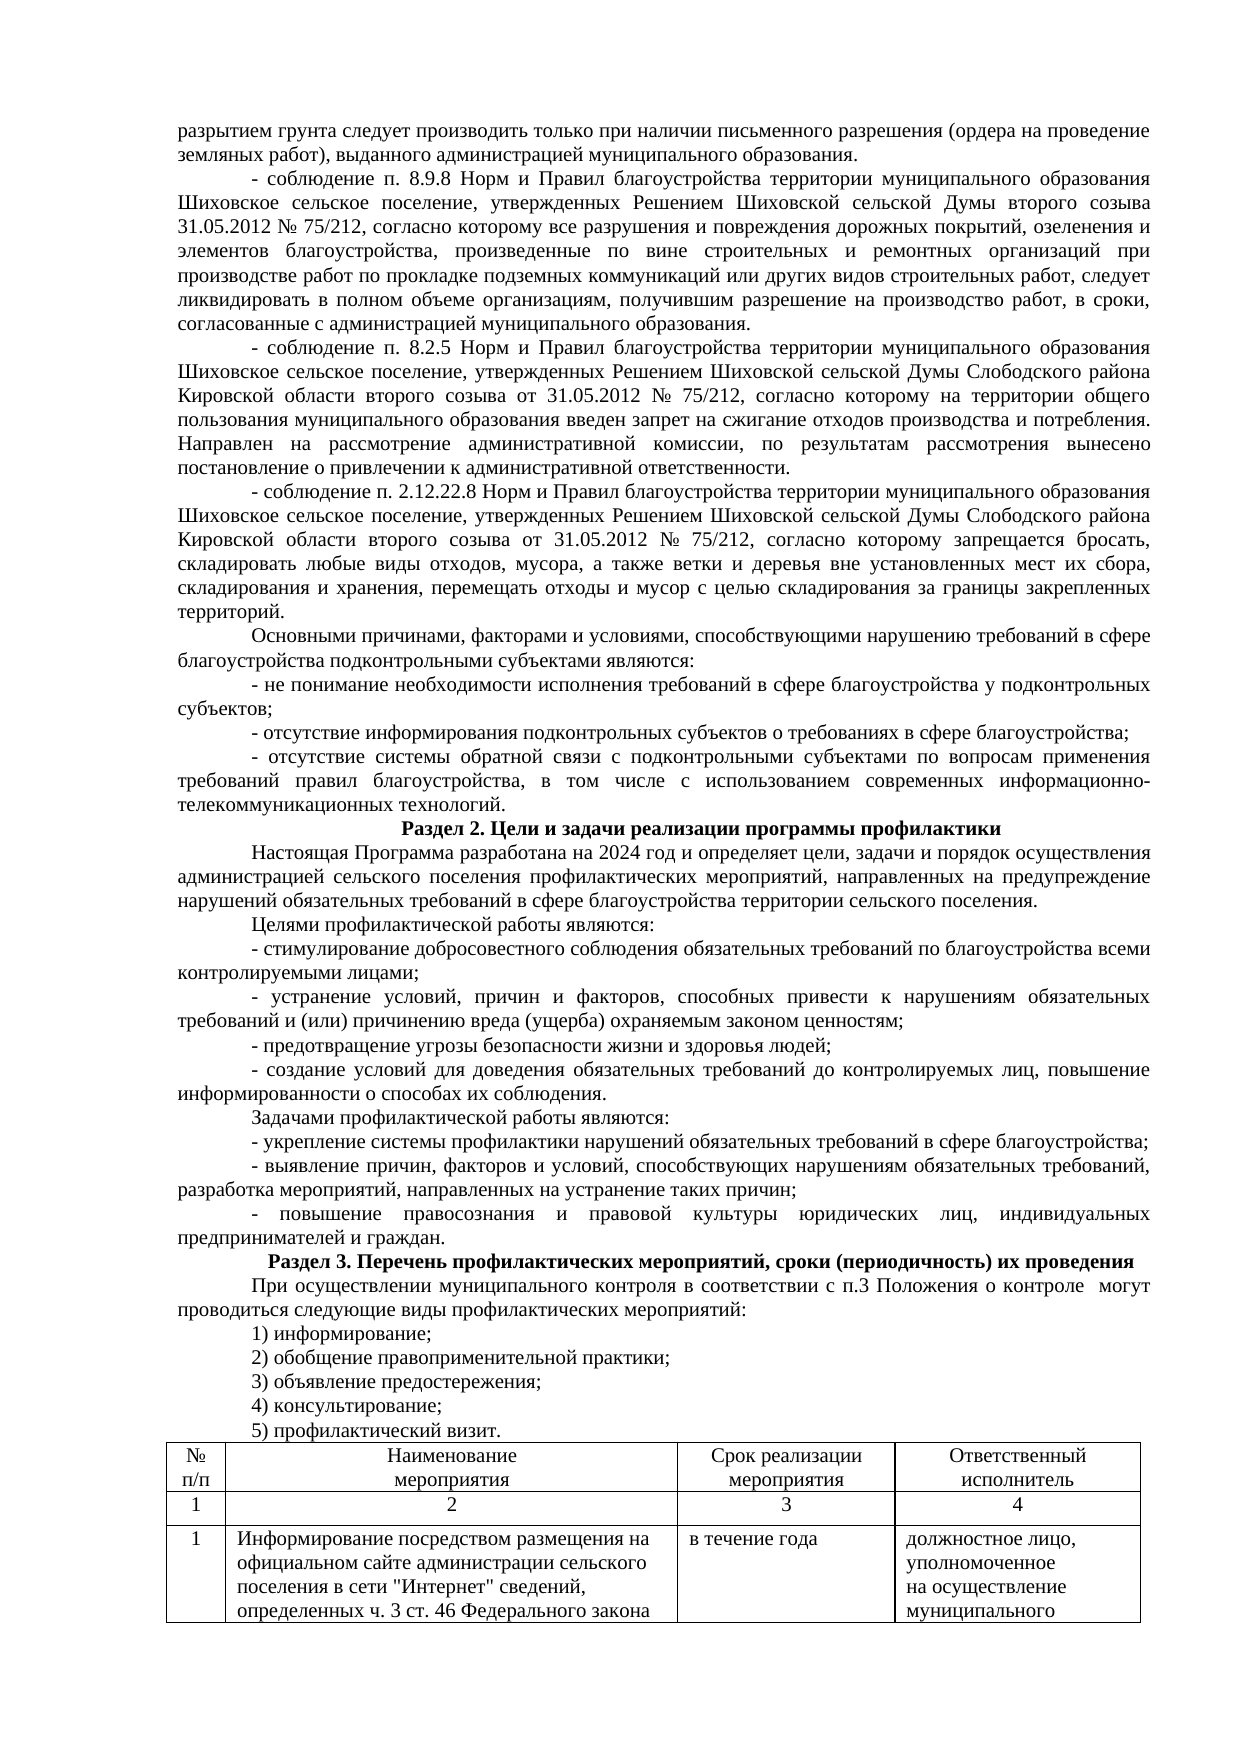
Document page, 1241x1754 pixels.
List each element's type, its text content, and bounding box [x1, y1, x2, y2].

text - отсутствие системы обратной связи с подконтрольными субъектами по вопросам применения требований правил благоустройства, в том числе с использованием современных информационно-телекоммуникационных технологий. [177, 744, 1152, 816]
text 4) консультирование; [177, 1393, 1152, 1417]
text - соблюдение п. 8.2.5 Норм и Правил благоустройства территории муниципального образования Шиховское сельское поселение, утвержденных Решением Шиховской сельской Думы Слободского района Кировской области второго созыва от 31.05.2012 № 75/212, согласно которому на территории общего пользования муниципального образования введен запрет на сжигание отходов производства и потребления. Направлен на рассмотрение административной комиссии, по результатам рассмотрения вынесено постановление о привлечении к административной ответственности. [177, 335, 1152, 479]
text 5) профилактический визит. [177, 1417, 1152, 1442]
text Задачами профилактической работы являются: [177, 1105, 1152, 1129]
table_cell 2 [226, 1492, 677, 1525]
text - отсутствие информирования подконтрольных субъектов о требованиях в сфере благоустройства; [177, 720, 1152, 744]
text 1) информирование; [177, 1321, 1152, 1345]
text Целями профилактической работы являются: [177, 912, 1152, 936]
table_header № п/п [167, 1443, 225, 1491]
text - устранение условий, причин и факторов, способных привести к нарушениям обязательных требований и (или) причинению вреда (ущерба) охраняемым законом ценностям; [177, 984, 1152, 1032]
text - соблюдение п. 2.12.22.8 Норм и Правил благоустройства территории муниципального образования Шиховское сельское поселение, утвержденных Решением Шиховской сельской Думы Слободского района Кировской области второго созыва от 31.05.2012 № 75/212, согласно которому запрещается бросать, складировать любые виды отходов, мусора, а также ветки и деревья вне установленных мест их сбора, складирования и хранения, перемещать отходы и мусор с целью складирования за границы закрепленных территорий. [177, 479, 1152, 623]
text Основными причинами, факторами и условиями, способствующими нарушению требований в сфере благоустройства подконтрольными субъектами являются: [177, 623, 1152, 672]
text Раздел 3. Перечень профилактических мероприятий, сроки (периодичность) их проведения [177, 1249, 1152, 1273]
table_cell 1 [167, 1492, 225, 1525]
table_cell 3 [678, 1492, 894, 1525]
text 2) обобщение правоприменительной практики; [177, 1345, 1152, 1369]
text - не понимание необходимости исполнения требований в сфере благоустройства у подконтрольных субъектов; [177, 672, 1152, 720]
text При осуществлении муниципального контроля в соответствии с п.3 Положения о контроле могут проводиться следующие виды профилактических мероприятий: [177, 1273, 1152, 1321]
text - соблюдение п. 8.9.8 Норм и Правил благоустройства территории муниципального образования Шиховское сельское поселение, утвержденных Решением Шиховской сельской Думы второго созыва 31.05.2012 № 75/212, согласно которому все разрушения и повреждения дорожных покрытий, озеленения и элементов благоустройства, произведенные по вине строительных и ремонтных организаций при производстве работ по прокладке подземных коммуникаций или других видов строительных работ, следует ликвидировать в полном объеме организациям, получившим разрешение на производство работ, в сроки, согласованные с администрацией муниципального образования. [177, 166, 1152, 335]
text Настоящая Программа разработана на 2024 год и определяет цели, задачи и порядок осуществления администрацией сельского поселения профилактических мероприятий, направленных на предупреждение нарушений обязательных требований в сфере благоустройства территории сельского поселения. [177, 840, 1152, 912]
table_cell 1 [167, 1526, 225, 1622]
table_cell 4 [896, 1492, 1140, 1525]
text - укрепление системы профилактики нарушений обязательных требований в сфере благоустройства; [177, 1129, 1152, 1153]
text 3) объявление предостережения; [177, 1369, 1152, 1393]
text - повышение правосознания и правовой культуры юридических лиц, индивидуальных предпринимателей и граждан. [177, 1201, 1152, 1249]
text - стимулирование добросовестного соблюдения обязательных требований по благоустройства всеми контролируемыми лицами; [177, 936, 1152, 984]
table_header Ответственный исполнитель [896, 1443, 1140, 1491]
table_cell в течение года [678, 1526, 894, 1622]
text - предотвращение угрозы безопасности жизни и здоровья людей; [177, 1032, 1152, 1057]
table_cell должностное лицо, уполномоченное на осуществление муниципального контроля в соответствии с должностной инструкцией [896, 1526, 1140, 1622]
text - выявление причин, факторов и условий, способствующих нарушениям обязательных требований, разработка мероприятий, направленных на устранение таких причин; [177, 1153, 1152, 1201]
table_header Наименование мероприятия [226, 1443, 677, 1491]
text - создание условий для доведения обязательных требований до контролируемых лиц, повышение информированности о способах их соблюдения. [177, 1057, 1152, 1105]
table_header Срок реализации мероприятия [678, 1443, 894, 1491]
text Раздел 2. Цели и задачи реализации программы профилактики [177, 816, 1152, 840]
